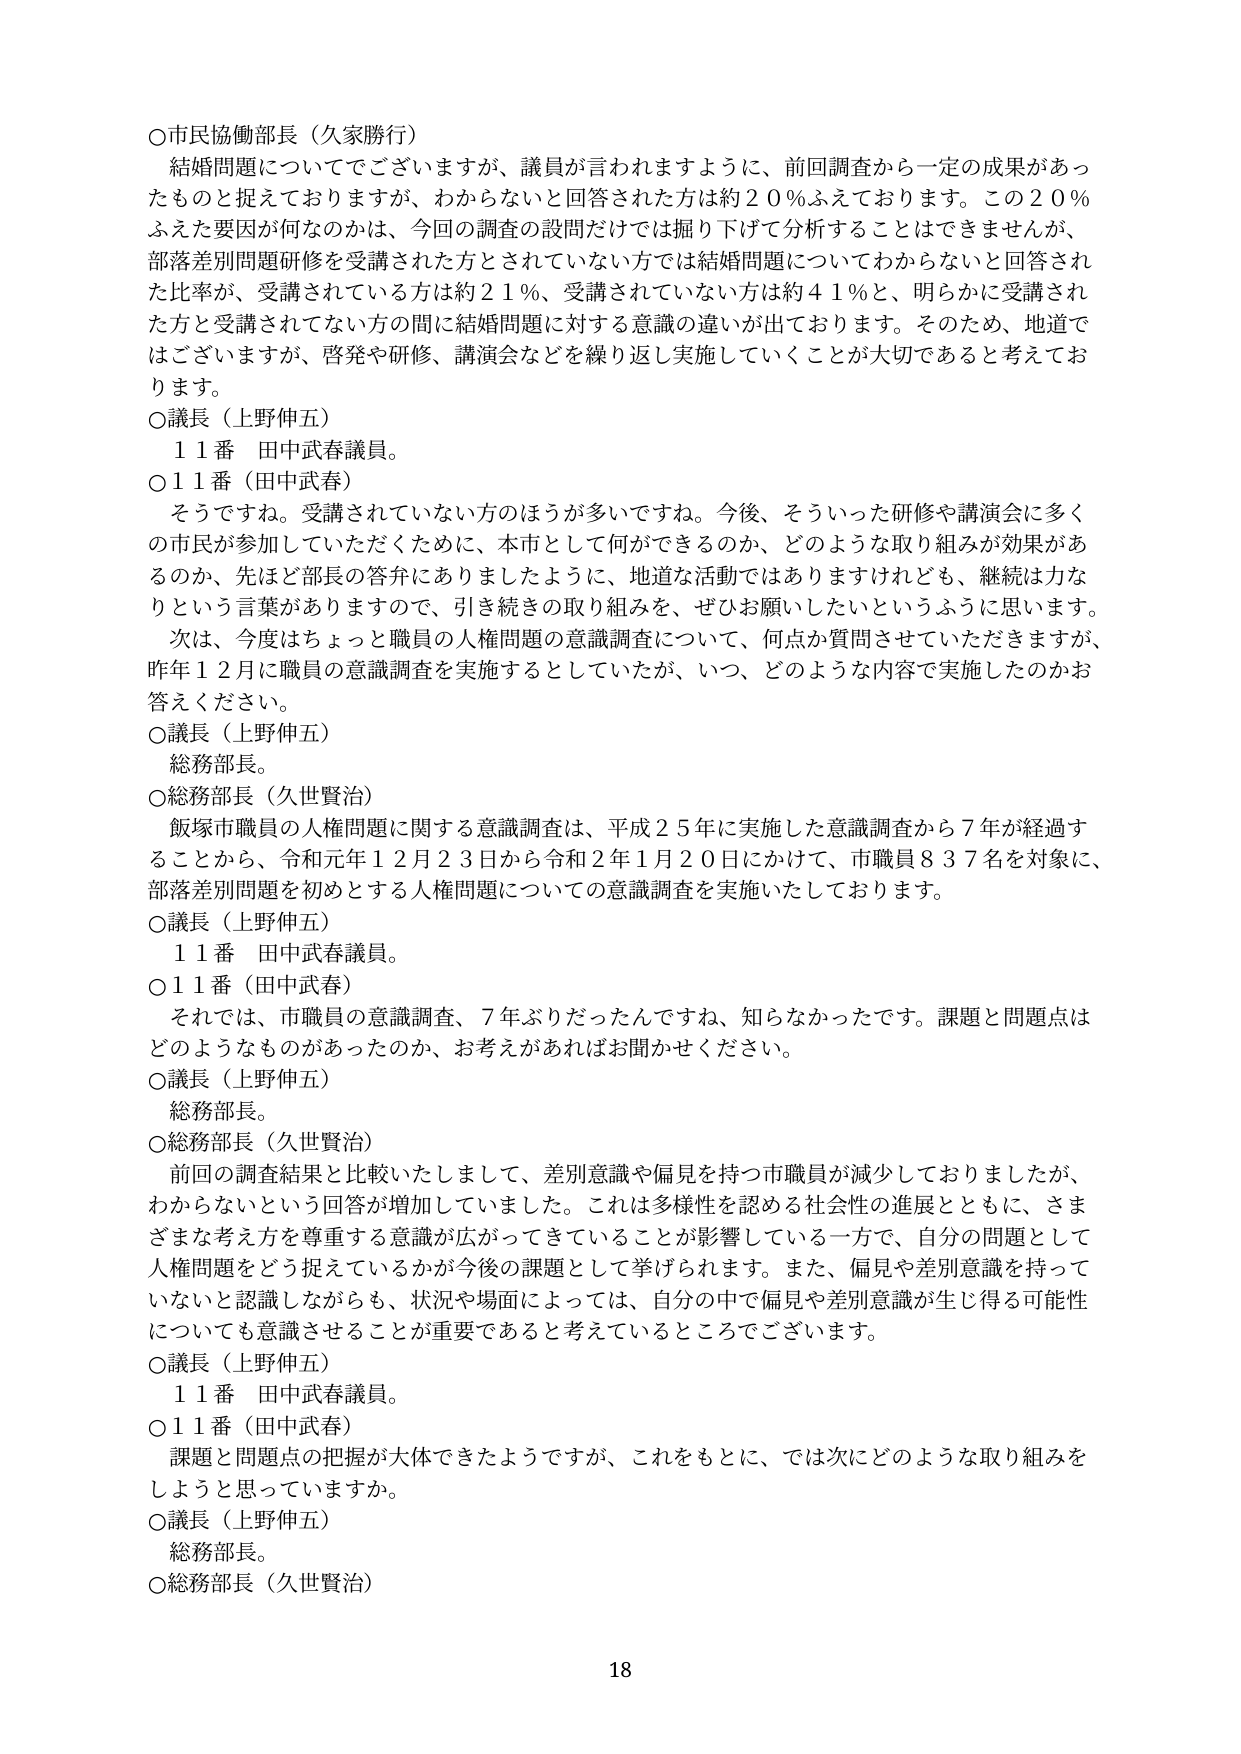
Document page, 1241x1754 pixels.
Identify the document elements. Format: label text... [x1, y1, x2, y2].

text そうですね。受講されていない方のほうが多いですね。今後、そういった研修や講演会に多くの市民が参加していただくために、本市として何ができるのか、どのような取り組みが効果があるのか、先ほど部長の答弁にありましたように、地道な活動ではありますけれども、継続は力なりという言葉がありますので、引き続きの取り組みを、ぜひお願いしたいというふうに思います。 [148, 496, 1092, 622]
text 総務部長。 [148, 1094, 1092, 1126]
text ○議長（上野伸五） [148, 1063, 1092, 1094]
text １１番 田中武春議員。 [148, 937, 1092, 968]
text 総務部長。 [148, 1535, 1092, 1566]
text ○総務部長（久世賢治） [148, 779, 1092, 811]
text １１番 田中武春議員。 [148, 1377, 1092, 1409]
text ○議長（上野伸五） [148, 401, 1092, 433]
text 結婚問題についてでございますが、議員が言われますように、前回調査から一定の成果があったものと捉えておりますが、わからないと回答された方は約２０％ふえております。この２０％ふえた要因が何なのかは、今回の調査の設問だけでは掘り下げて分析することはできませんが、部落差別問題研修を受講された方とされていない方では結婚問題についてわからないと回答された比率が、受講されている方は約２１％、受講されていない方は約４１％と、明らかに受講された方と受講されてない方の間に結婚問題に対する意識の違いが出ております。そのため、地道ではございますが、啓発や研修、講演会などを繰り返し実施していくことが大切であると考えております。 [148, 150, 1092, 401]
text 飯塚市職員の人権問題に関する意識調査は、平成２５年に実施した意識調査から７年が経過することから、令和元年１２月２３日から令和２年１月２０日にかけて、市職員８３７名を対象に、部落差別問題を初めとする人権問題についての意識調査を実施いたしております。 [148, 811, 1092, 905]
text 課題と問題点の把握が大体できたようですが、これをもとに、では次にどのような取り組みをしようと思っていますか。 [148, 1441, 1092, 1503]
text それでは、市職員の意識調査、７年ぶりだったんですね、知らなかったです。課題と問題点はどのようなものがあったのか、お考えがあればお聞かせください。 [148, 1000, 1092, 1063]
text 前回の調査結果と比較いたしまして、差別意識や偏見を持つ市職員が減少しておりましたが、わからないという回答が増加していました。これは多様性を認める社会性の進展とともに、さまざまな考え方を尊重する意識が広がってきていることが影響している一方で、自分の問題として人権問題をどう捉えているかが今後の課題として挙げられます。また、偏見や差別意識を持っていないと認識しながらも、状況や場面によっては、自分の中で偏見や差別意識が生じ得る可能性についても意識させることが重要であると考えているところでございます。 [148, 1157, 1092, 1346]
text ○１１番（田中武春） [148, 968, 1092, 1000]
text ○市民協働部長（久家勝行） [148, 118, 1092, 150]
text ○１１番（田中武春） [148, 464, 1092, 496]
text ○総務部長（久世賢治） [148, 1126, 1092, 1157]
text 次は、今度はちょっと職員の人権問題の意識調査について、何点か質問させていただきますが、昨年１２月に職員の意識調査を実施するとしていたが、いつ、どのような内容で実施したのかお答えください。 [148, 622, 1092, 716]
text １１番 田中武春議員。 [148, 433, 1092, 464]
text ○議長（上野伸五） [148, 1346, 1092, 1377]
text ○総務部長（久世賢治） [148, 1566, 1092, 1598]
text ○１１番（田中武春） [148, 1409, 1092, 1441]
text ○議長（上野伸五） [148, 1503, 1092, 1535]
text 総務部長。 [148, 748, 1092, 779]
text ○議長（上野伸五） [148, 905, 1092, 937]
text ○議長（上野伸五） [148, 716, 1092, 748]
